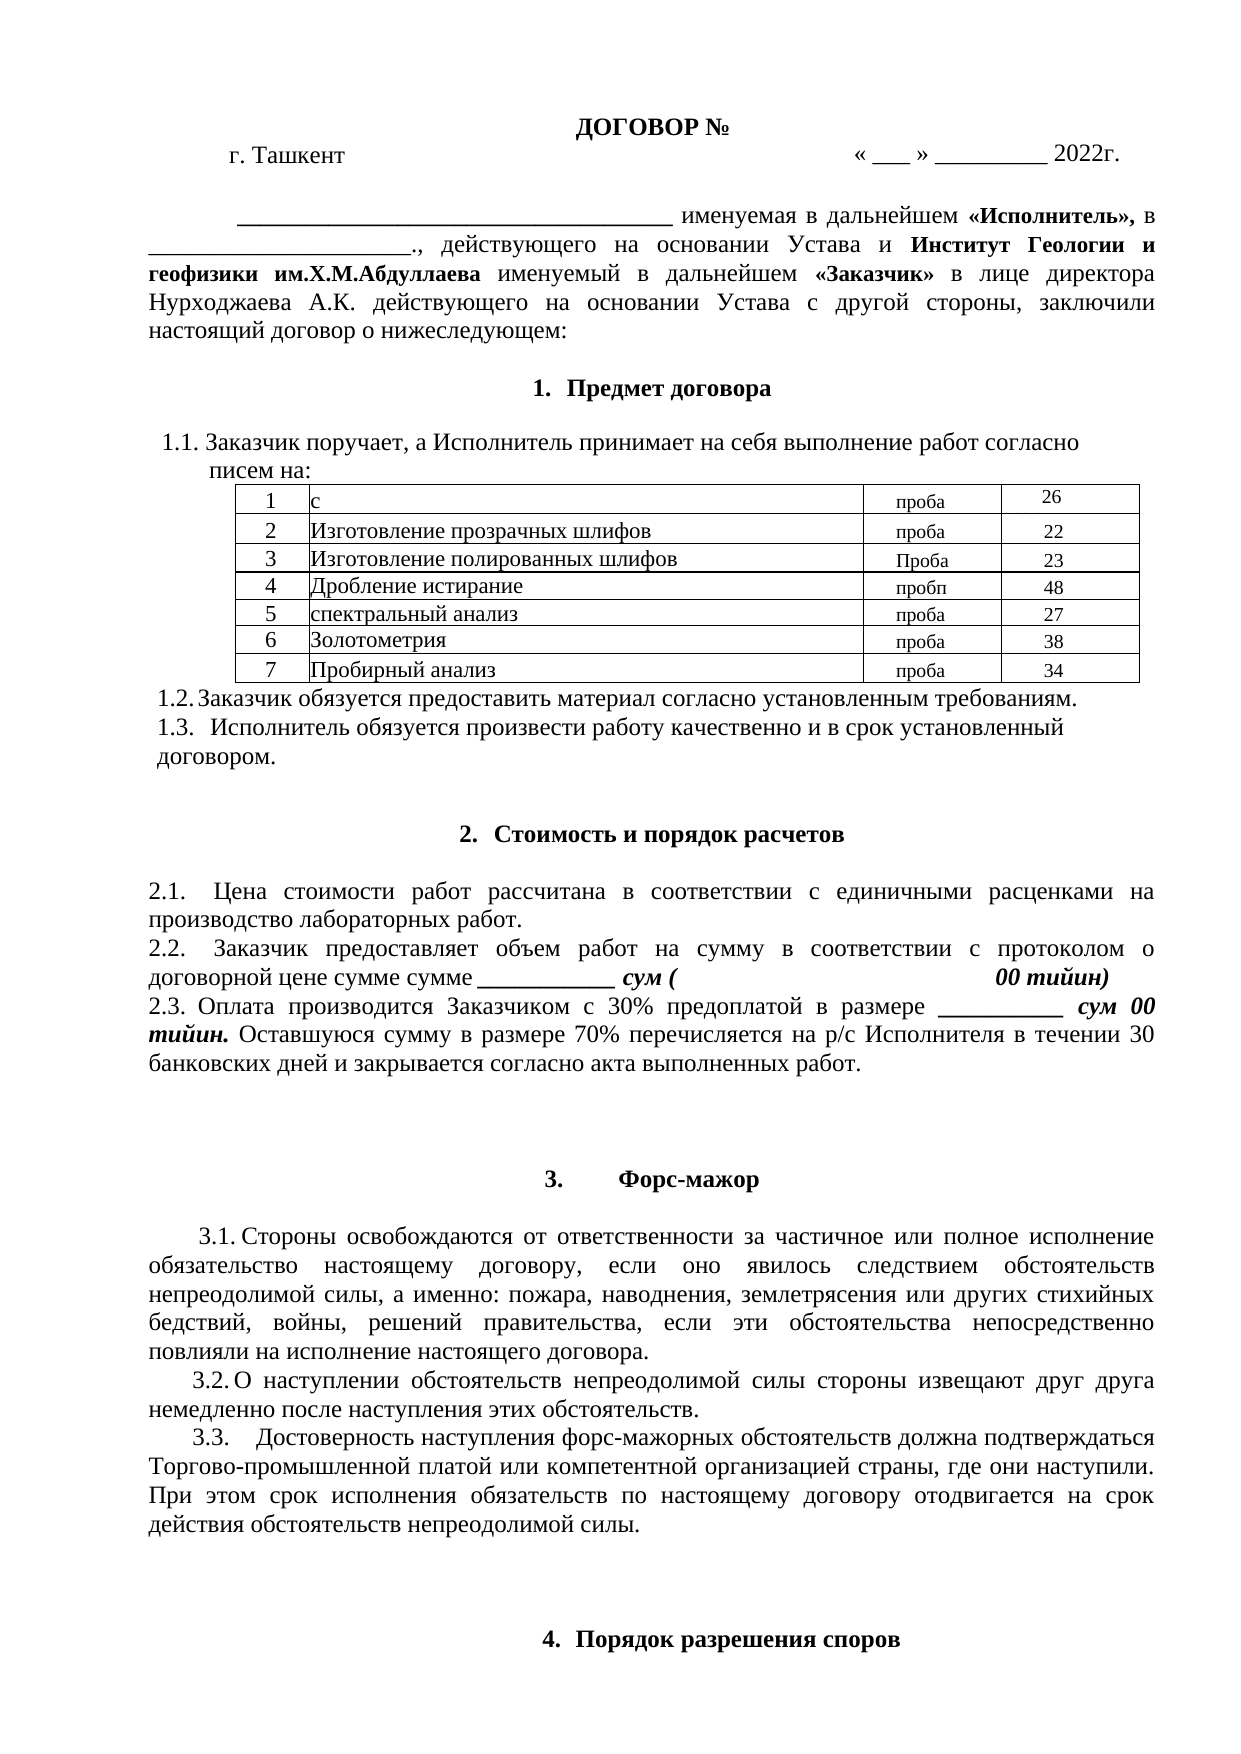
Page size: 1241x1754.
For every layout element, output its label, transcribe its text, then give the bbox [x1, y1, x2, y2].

table_cell Проба [864, 544, 1001, 571]
table_header проба [864, 485, 1001, 513]
table_cell 34 [1002, 654, 1139, 682]
text 1.1. Заказчик поручает, а Исполнитель принимает на себя выполнение работ согласно [161, 427, 1156, 456]
list Оплата производится Заказчиком с 30% предоплатой в размере __________ сум 00 тийин. Оставшуюся сумму в размере 70% перечисляется на р/с Исполнителя в течении 30 банковских дней и закрывается согласно акта выполненных работ. [148, 991, 1156, 1077]
table_cell 22 [1002, 514, 1139, 543]
text ДОГОВОР № [576, 112, 773, 140]
table_cell 5 [236, 600, 309, 625]
list Порядок разрешения споров [542, 1624, 1156, 1653]
table_cell 7 [236, 654, 309, 682]
table_cell проба [864, 600, 1001, 625]
table_cell 2 [236, 514, 309, 543]
table_cell проба [864, 626, 1001, 653]
text « ___ » _________ 2022г. [148, 138, 1120, 167]
list Заказчик предоставляет объем работ на сумму в соответствии с протоколом о договорной цене сумме сумме ___________ сум ( 00 тийин) [148, 933, 1156, 991]
table_cell 27 [1002, 600, 1139, 625]
table_cell Изготовление прозрачных шлифов [310, 514, 863, 543]
list Форс-мажор [148, 1164, 1156, 1193]
table_cell проба [864, 654, 1001, 682]
table_cell 6 [236, 626, 309, 653]
table_cell Изготовление полированных шлифов [310, 544, 863, 571]
table_cell проба [864, 514, 1001, 543]
table_cell 3 [236, 544, 309, 571]
table_cell Пробирный анализ [310, 654, 863, 682]
table_cell Золотометрия [310, 626, 863, 653]
table_header с [310, 485, 863, 513]
text ______________________________________ именуемая в дальнейшем «Исполнитель», в _____________________., действующего на основании Устава и Институт Геологии и геофизики им.Х.М.Абдуллаева именуемый в дальнейшем «Заказчик» в лице директора Нурходжаева А.К. действующего на основании Устава с другой стороны, заключили настоящий договор о нижеследующем: [148, 201, 1156, 344]
list Предмет договора [148, 373, 1156, 402]
table_cell 48 [1002, 573, 1139, 599]
list Исполнитель обязуется произвести работу качественно и в срок установленный договором. [157, 712, 1156, 769]
list Достоверность наступления форс-мажорных обстоятельств должна подтверждаться Торгово-промышленной платой или компетентной организацией страны, где они наступили. При этом срок исполнения обязательств по настоящему договору отодвигается на срок действия обстоятельств непреодолимой силы. [148, 1422, 1156, 1537]
table_cell 23 [1002, 544, 1139, 571]
table_cell пробп [864, 573, 1001, 599]
text писем на: [209, 456, 1156, 484]
table_cell спектральный анализ [310, 600, 863, 625]
table_cell 38 [1002, 626, 1139, 653]
list Стоимость и порядок расчетов [148, 819, 1156, 848]
list Цена стоимости работ рассчитана в соответствии с единичными расценками на производство лабораторных работ. [148, 876, 1156, 933]
list Заказчик обязуется предоставить материал согласно установленным требованиям. [157, 683, 1156, 712]
list О наступлении обстоятельств непреодолимой силы стороны извещают друг друга немедленно после наступления этих обстоятельств. [148, 1365, 1156, 1422]
table_header 26 2626 [1002, 485, 1139, 513]
list Стороны освобождаются от ответственности за частичное или полное исполнение обязательство настоящему договору, если оно явилось следствием обстоятельств непреодолимой силы, а именно: пожара, наводнения, землетрясения или других стихийных бедствий, войны, решений правительства, если эти обстоятельства непосредственно повлияли на исполнение настоящего договора. [148, 1221, 1156, 1365]
table_cell 4 [236, 573, 309, 599]
table_header 1 [236, 485, 309, 513]
table_cell Дробление истирание [310, 573, 863, 599]
